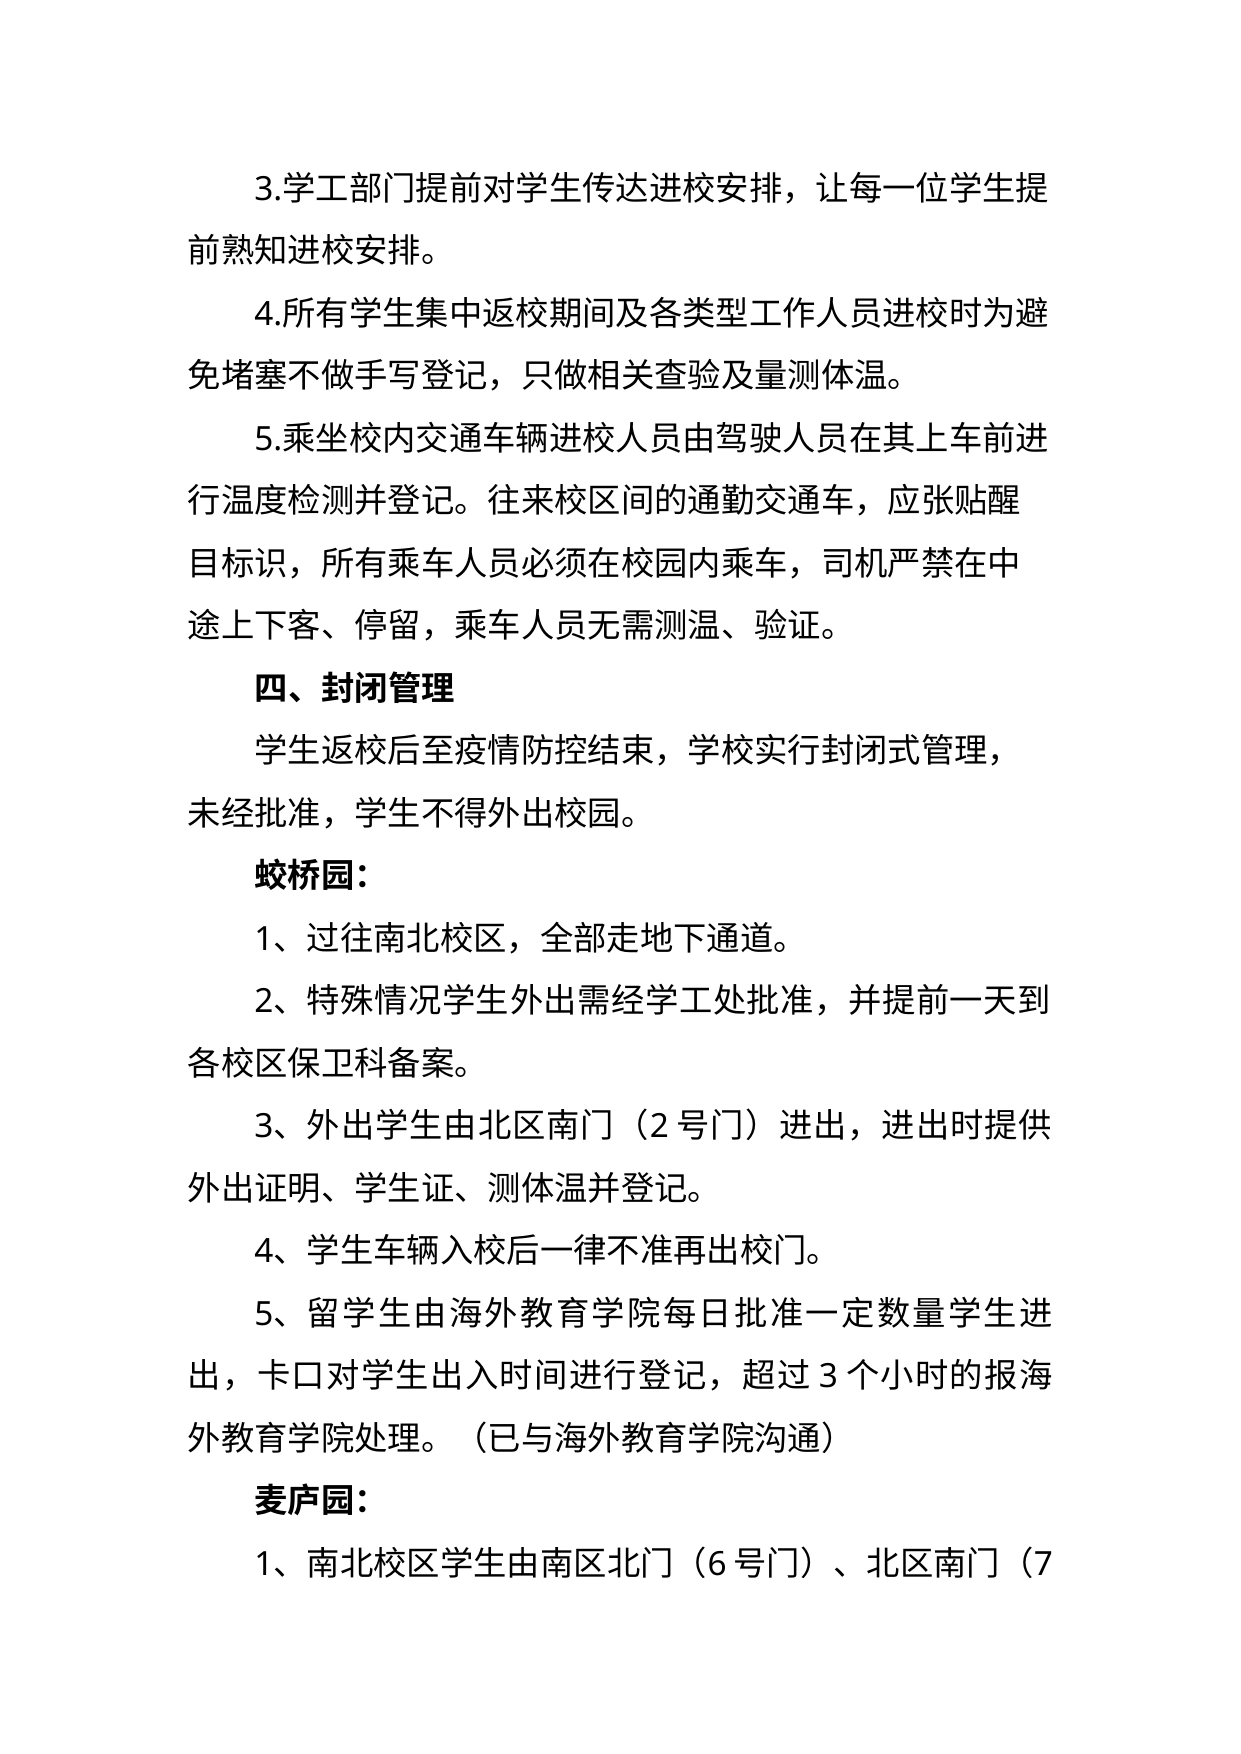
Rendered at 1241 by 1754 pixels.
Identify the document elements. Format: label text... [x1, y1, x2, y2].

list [187, 1525, 1053, 1587]
list 特殊情况学生外出需经学工处批准，并提前一天到各校区保卫科备案。 [187, 962, 1053, 1087]
text 3.学工部门提前对学生传达进校安排，让每一位学生提前熟知进校安排。 [187, 150, 1053, 275]
text 4.所有学生集中返校期间及各类型工作人员进校时为避免堵塞不做手写登记，只做相关查验及量测体温。 [187, 275, 1053, 400]
text 蛟桥园： [187, 837, 1053, 900]
text 麦庐园： [187, 1462, 1053, 1525]
list 外出学生由北区南门（2号门）进出，进出时提供外出证明、学生证、测体温并登记。 [187, 1087, 1053, 1212]
list 学生车辆入校后一律不准再出校门。 [187, 1212, 1053, 1275]
text 学生返校后至疫情防控结束，学校实行封闭式管理，未经批准，学生不得外出校园。 [187, 712, 1053, 837]
text 5.乘坐校内交通车辆进校人员由驾驶人员在其上车前进行温度检测并登记。往来校区间的通勤交通车，应张贴醒目标识，所有乘车人员必须在校园内乘车，司机严禁在中途上下客、停留，乘车人员无需测温、验证。 [187, 400, 1053, 650]
list 过往南北校区，全部走地下通道。 [187, 900, 1053, 962]
list 留学生由海外教育学院每日批准一定数量学生进出，卡口对学生出入时间进行登记，超过3个小时的报海外教育学院处理。（已与海外教育学院沟通） [187, 1275, 1053, 1462]
text 四、封闭管理 [187, 650, 1053, 712]
